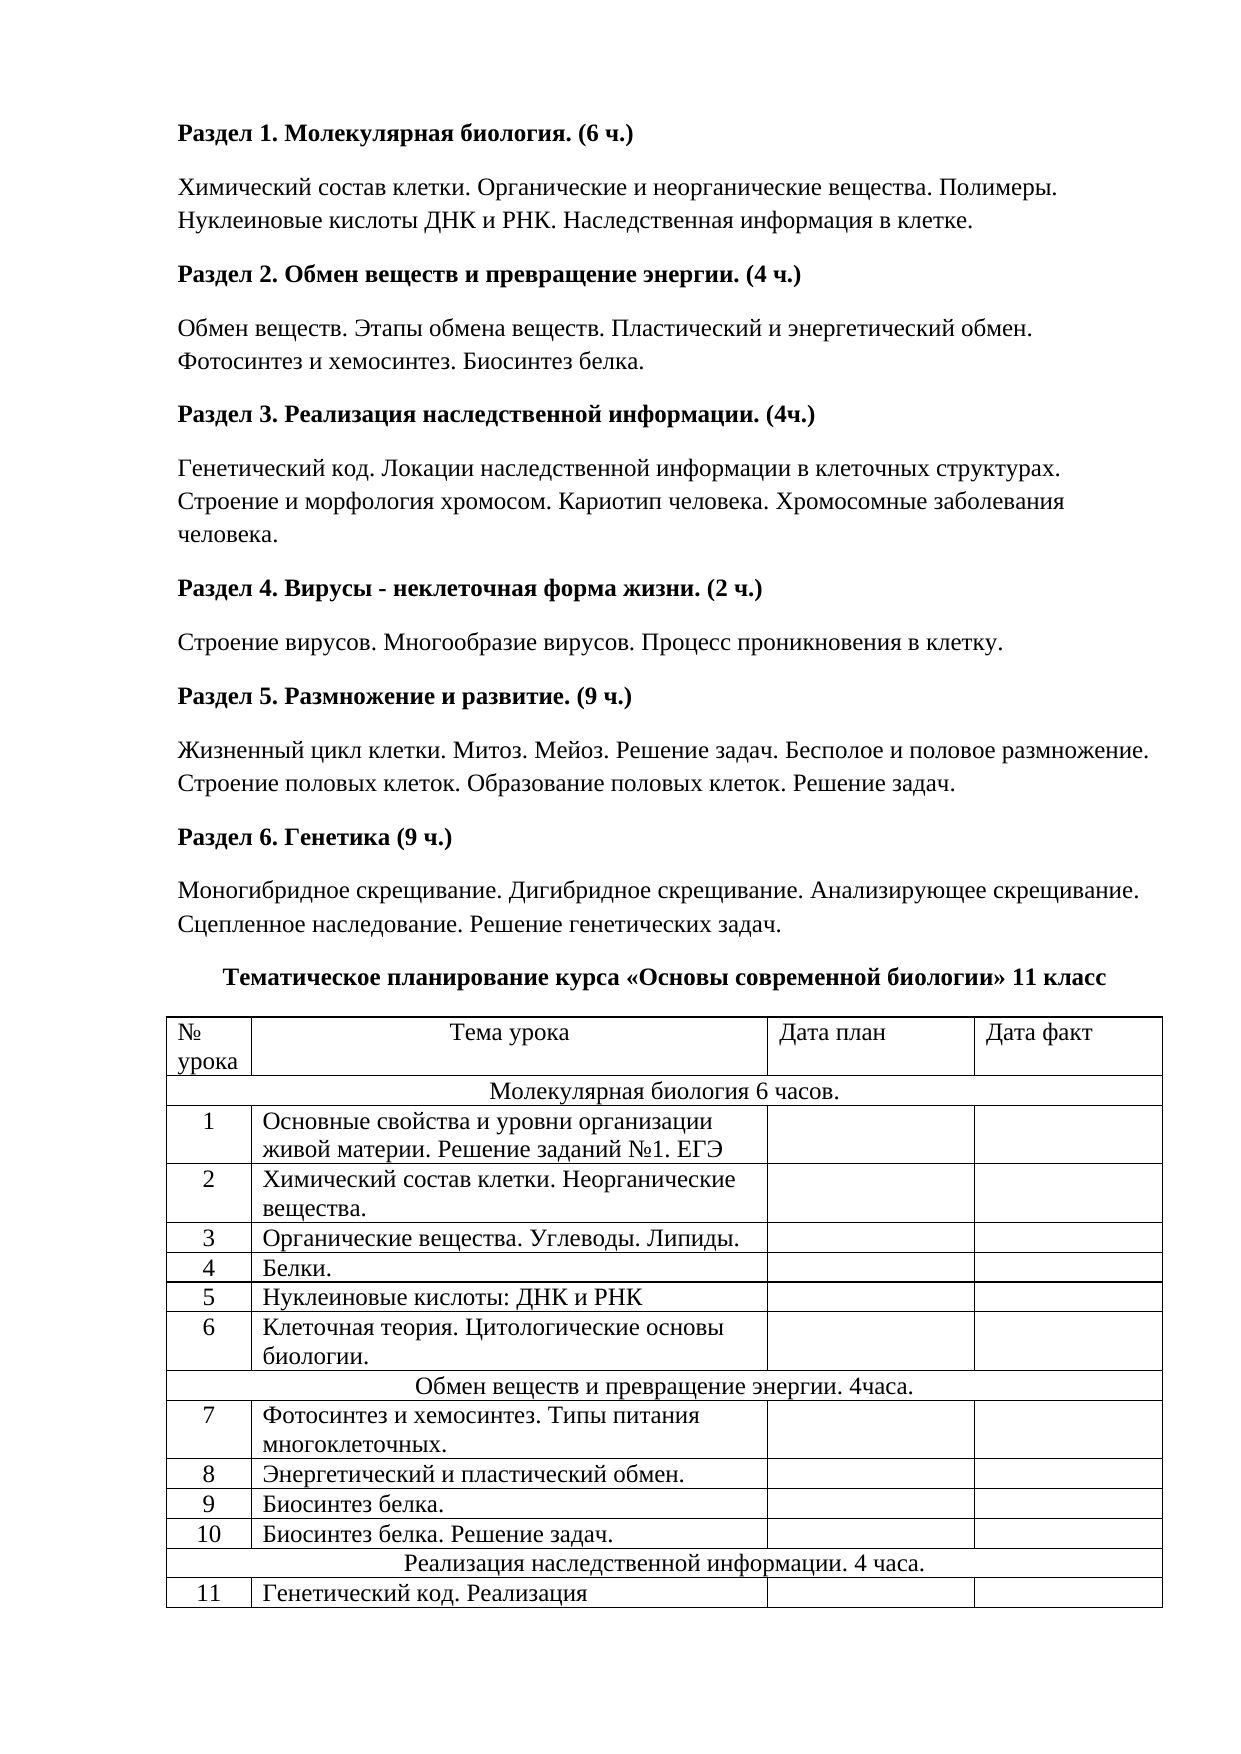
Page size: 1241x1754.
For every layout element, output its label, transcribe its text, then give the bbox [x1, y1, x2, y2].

table_cell [768, 1578, 974, 1607]
table_cell [768, 1223, 974, 1252]
table_cell 7 [167, 1401, 251, 1458]
table_cell [975, 1164, 1162, 1222]
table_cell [252, 1578, 767, 1607]
table_cell 9 [167, 1489, 251, 1518]
table_cell 4 [167, 1253, 251, 1281]
table_cell 5 [167, 1283, 251, 1311]
text Обмен веществ. Этапы обмена веществ. Пластический и энергетический обмен. Фотосинтез и хемосинтез. Биосинтез белка. [177, 313, 1152, 374]
text Химический состав клетки. Органические и неорганические вещества. Полимеры. Нуклеиновые кислоты ДНК и РНК. Наследственная информация в клетке. [177, 172, 1152, 234]
table_cell [975, 1283, 1162, 1311]
table_cell 10 [167, 1519, 251, 1547]
table_cell [975, 1489, 1162, 1518]
text Жизненный цикл клетки. Митоз. Мейоз. Решение задач. Бесполое и половое размножение. Строение половых клеток. Образование половых клеток. Решение задач. [177, 735, 1152, 797]
table_cell 3 [167, 1223, 251, 1252]
table_cell [768, 1459, 974, 1488]
table_header № урока [167, 1018, 251, 1075]
table_cell [975, 1459, 1162, 1488]
table_cell Органические вещества. Углеводы. Липиды. [252, 1223, 767, 1252]
text Генетический код. Локации наследственной информации в клеточных структурах. Строение и морфология хромосом. Кариотип человека. Хромосомные заболевания человека. [177, 453, 1152, 548]
table_cell Нуклеиновые кислоты: ДНК и РНК [252, 1283, 767, 1311]
table_cell [975, 1578, 1162, 1607]
text Раздел 2. Обмен веществ и превращение энергии. (4 ч.) [177, 259, 1152, 288]
table_cell Химический состав клетки. Неорганические вещества. [252, 1164, 767, 1222]
table_header Дата факт [975, 1018, 1162, 1075]
table_cell 11 [167, 1578, 251, 1607]
table_cell Реализация наследственной информации. 4 часа. [167, 1549, 1162, 1577]
text Раздел 6. Генетика (9 ч.) [177, 822, 1152, 851]
table_cell [768, 1283, 974, 1311]
table_cell [975, 1223, 1162, 1252]
table_cell [768, 1106, 974, 1163]
table_cell Энергетический и пластический обмен. [252, 1459, 767, 1488]
table_cell [975, 1519, 1162, 1547]
table_cell [768, 1489, 974, 1518]
table_cell Обмен веществ и превращение энергии. 4часа. [167, 1371, 1162, 1399]
table_cell Молекулярная биология 6 часов. [167, 1076, 1162, 1105]
table_cell Фотосинтез и хемосинтез. Типы питания многоклеточных. [252, 1401, 767, 1458]
table_cell Биосинтез белка. [252, 1489, 767, 1518]
table_cell [975, 1106, 1162, 1163]
table_cell [768, 1164, 974, 1222]
table_cell Основные свойства и уровни организации живой материи. Решение заданий №1. ЕГЭ [252, 1106, 767, 1163]
table_header Тема урока [252, 1018, 767, 1075]
table_cell [975, 1253, 1162, 1281]
table_cell 1 [167, 1106, 251, 1163]
table_header Дата план [768, 1018, 974, 1075]
table_cell Клеточная теория. Цитологические основы биологии. [252, 1312, 767, 1370]
table_cell [768, 1312, 974, 1370]
text Раздел 1. Молекулярная биология. (6 ч.) [177, 118, 1152, 147]
text Строение вирусов. Многообразие вирусов. Процесс проникновения в клетку. [177, 627, 1152, 656]
table_cell [768, 1253, 974, 1281]
text Раздел 5. Размножение и развитие. (9 ч.) [177, 681, 1152, 710]
table_cell 8 [167, 1459, 251, 1488]
table_cell [975, 1401, 1162, 1458]
table_cell [768, 1519, 974, 1547]
text Раздел 3. Реализация наследственной информации. (4ч.) [177, 399, 1152, 428]
table_cell 6 [167, 1312, 251, 1370]
table_cell [768, 1401, 974, 1458]
text Моногибридное скрещивание. Дигибридное скрещивание. Анализирующее скрещивание. Сцепленное наследование. Решение генетических задач. [177, 876, 1152, 937]
text Раздел 4. Вирусы - неклеточная форма жизни. (2 ч.) [177, 573, 1152, 602]
table_cell [975, 1312, 1162, 1370]
table_cell 2 [167, 1164, 251, 1222]
table_cell Биосинтез белка. Решение задач. [252, 1519, 767, 1547]
table_cell Белки. [252, 1253, 767, 1281]
text Тематическое планирование курса «Основы современной биологии» 11 класс [177, 962, 1152, 991]
